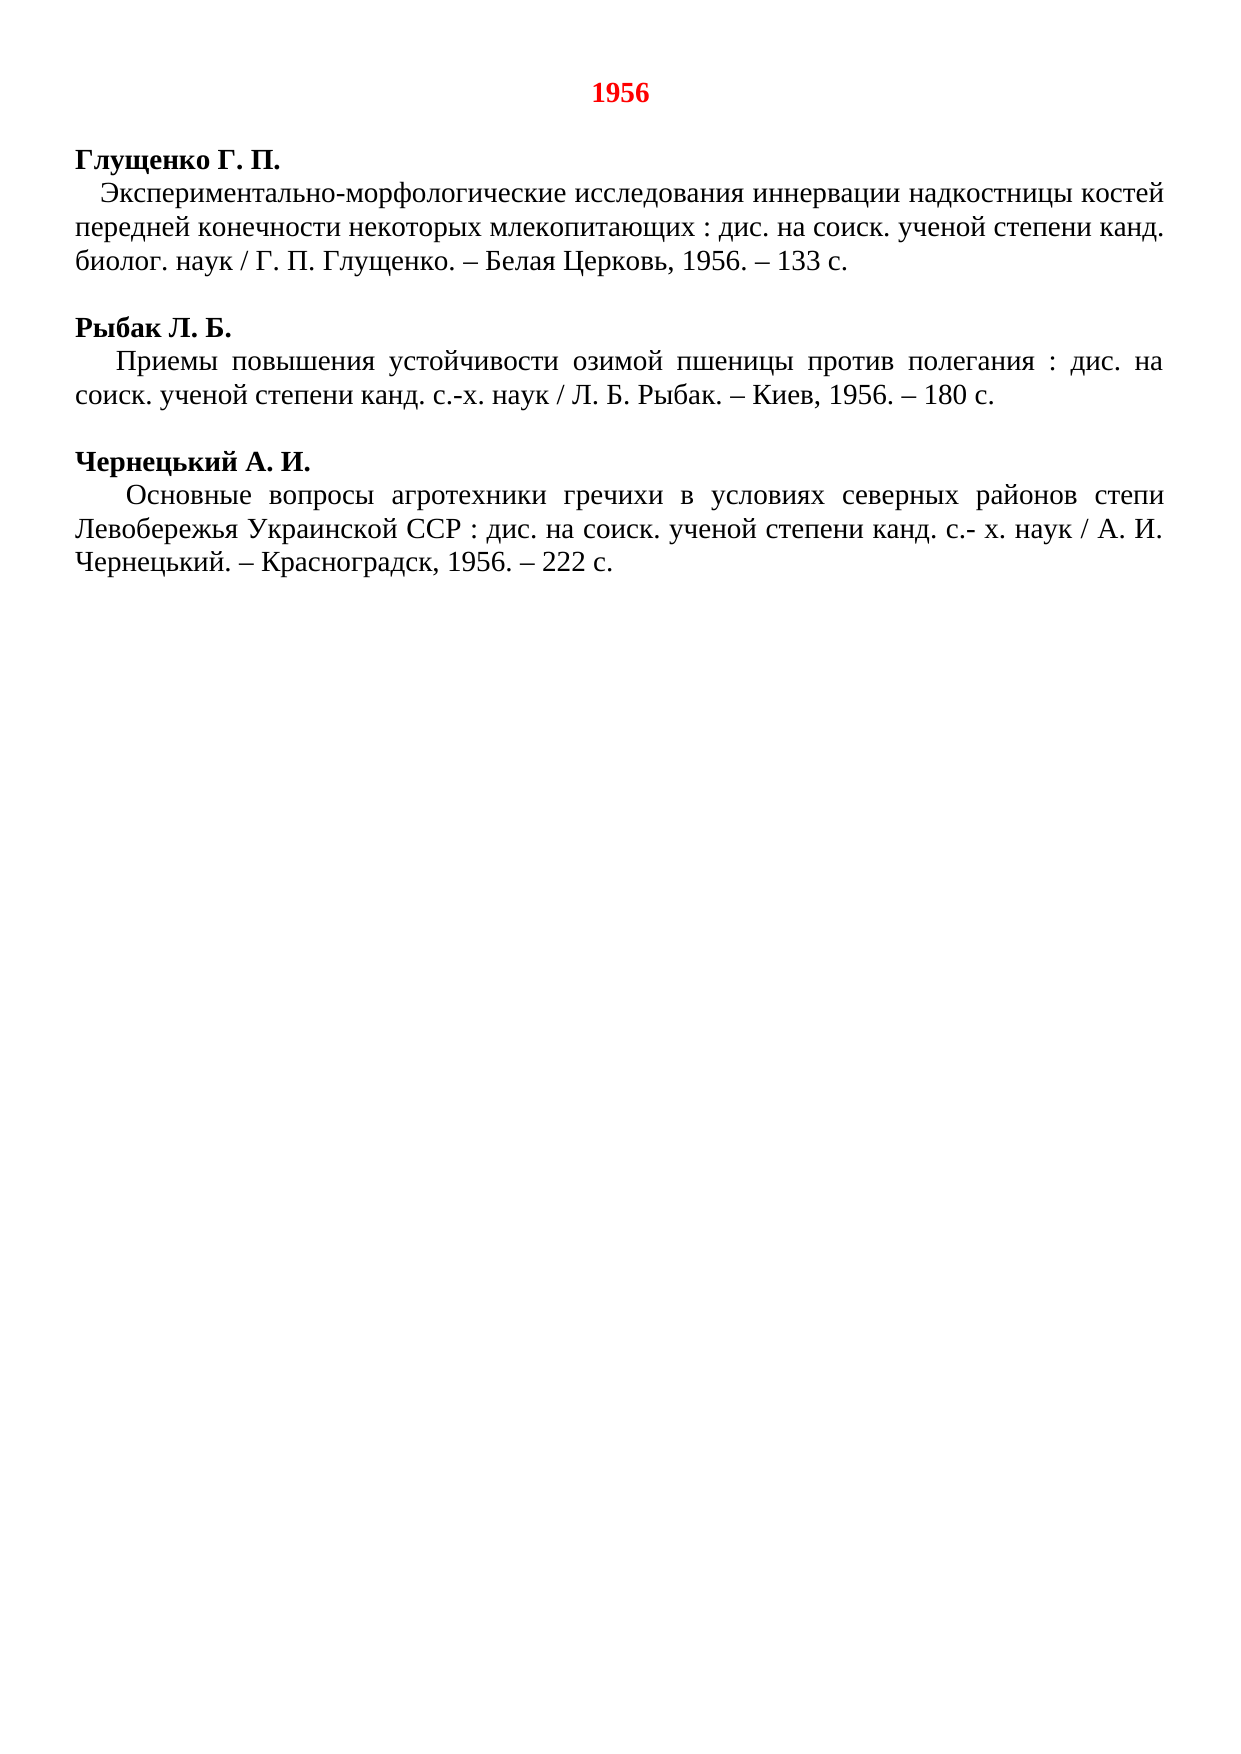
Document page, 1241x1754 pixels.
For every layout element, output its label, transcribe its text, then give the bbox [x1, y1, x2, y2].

text Экспериментально-морфологические исследования иннервации надкостницы костей передней конечности некоторых млекопитающих : дис. на соиск. ученой степени канд. биолог. наук / Г. П. Глущенко. – Белая Церковь, 1956. – 133 с. [75, 176, 1165, 276]
text Основные вопросы агротехники гречихи в условиях северных районов степи Левобережья Украинской ССР : дис. на соиск. ученой степени канд. с.- х. наук / А. И. Чернецький. – Красноградск, 1956. – 222 с. [75, 477, 1165, 578]
text 1956 [75, 75, 1165, 108]
text Глущенко Г. П. [75, 142, 1165, 176]
text Рыбак Л. Б. [75, 310, 1165, 343]
text Приемы повышения устойчивости озимой пшеницы против полегания : дис. на соиск. ученой степени канд. с.-х. наук / Л. Б. Рыбак. – Киев, 1956. – 180 с. [75, 343, 1165, 410]
text Чернецький А. И. [75, 444, 1165, 477]
